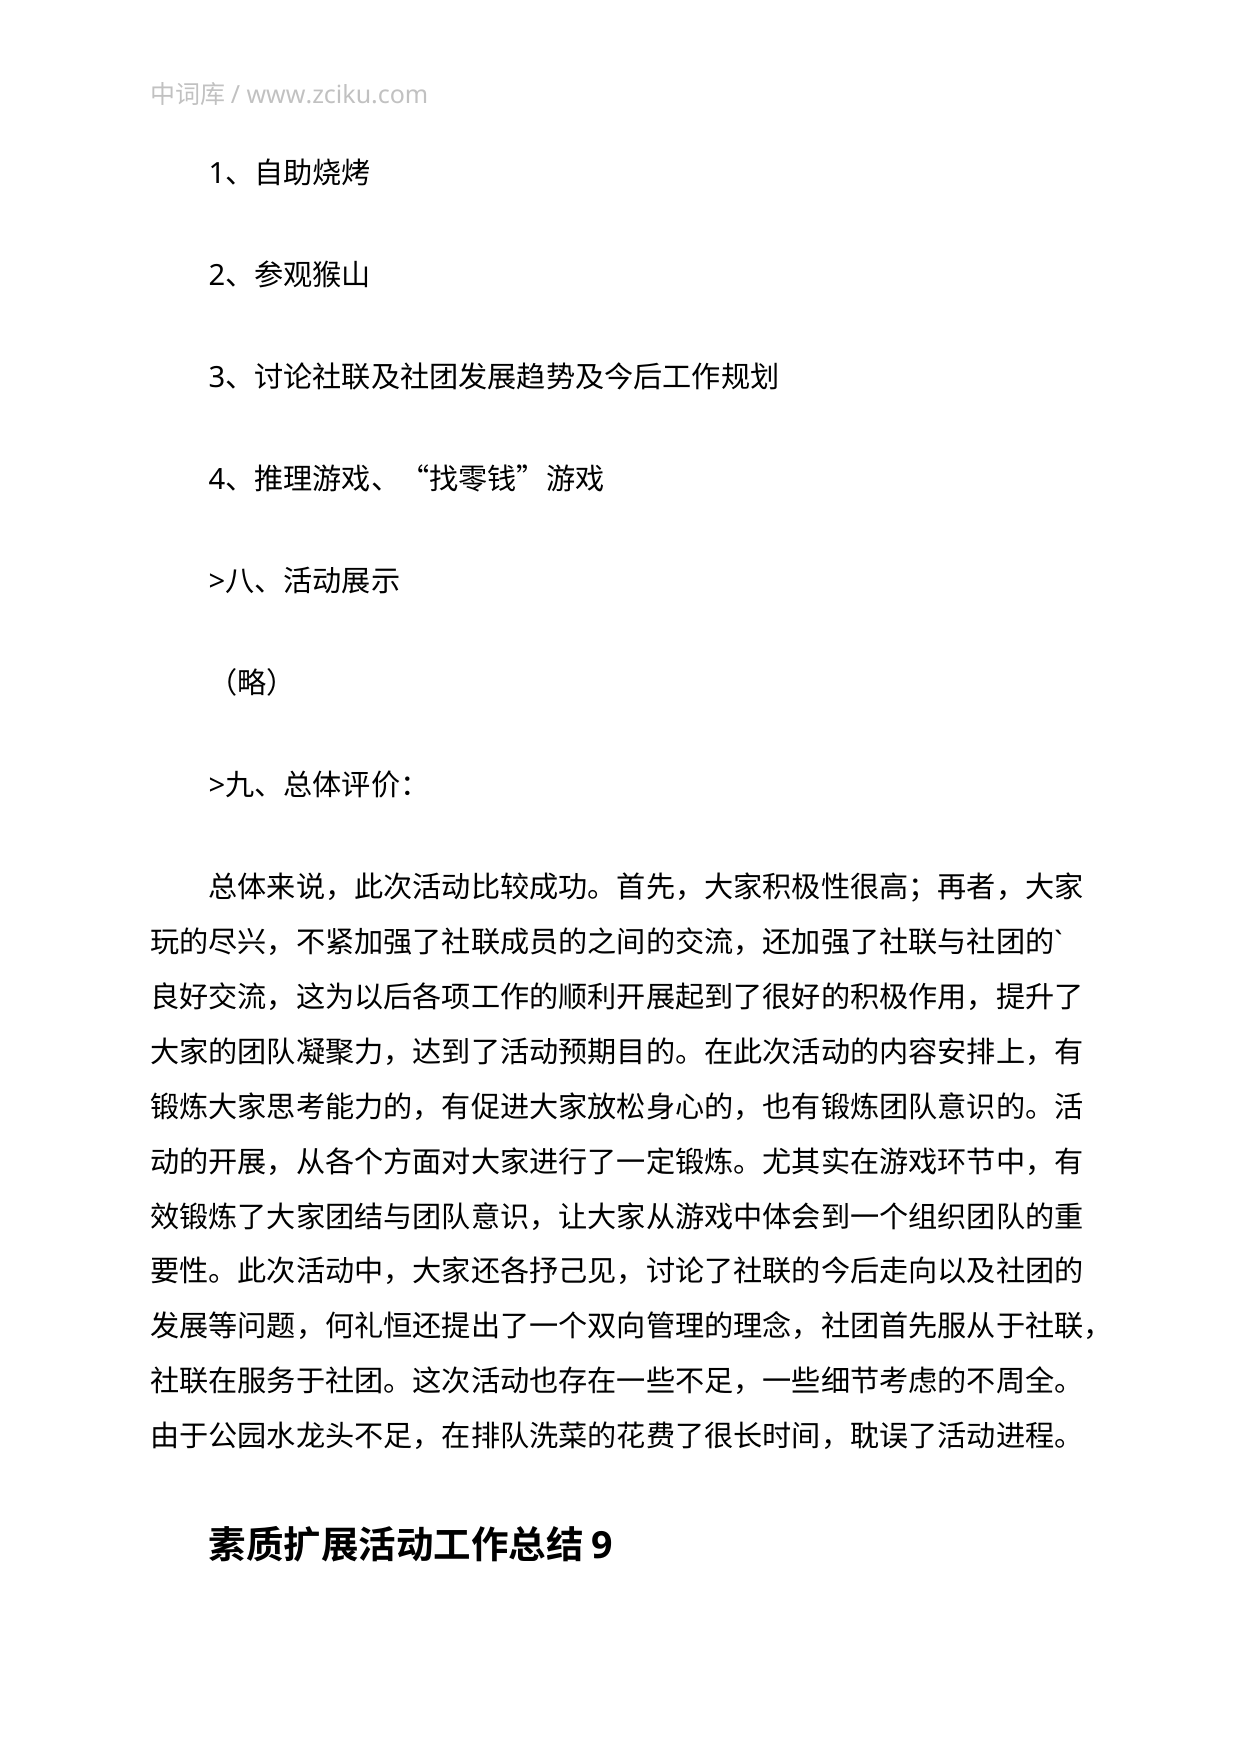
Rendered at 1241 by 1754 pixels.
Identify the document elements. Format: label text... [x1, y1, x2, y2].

text 1、自助烧烤 [150, 150, 1090, 192]
text 3、讨论社联及社团发展趋势及今后工作规划 [150, 354, 1090, 396]
text （略） [150, 660, 1090, 702]
text >八、活动展示 [150, 558, 1090, 600]
text 2、参观猴山 [150, 252, 1090, 294]
text 素质扩展活动工作总结9 [150, 1514, 1090, 1569]
text >九、总体评价： [150, 762, 1090, 804]
text 4、推理游戏、“找零钱”游戏 [150, 456, 1090, 498]
text 总体来说，此次活动比较成功。首先，大家积极性很高；再者，大家玩的尽兴，不紧加强了社联成员的之间的交流，还加强了社联与社团的`良好交流，这为以后各项工作的顺利开展起到了很好的积极作用，提升了大家的团队凝聚力，达到了活动预期目的。在此次活动的内容安排上，有锻炼大家思考能力的，有促进大家放松身心的，也有锻炼团队意识的。活动的开展，从各个方面对大家进行了一定锻炼。尤其实在游戏环节中，有效锻炼了大家团结与团队意识，让大家从游戏中体会到一个组织团队的重要性。此次活动中，大家还各抒己见，讨论了社联的今后走向以及社团的发展等问题，何礼恒还提出了一个双向管理的理念，社团首先服从于社联，社联在服务于社团。这次活动也存在一些不足，一些细节考虑的不周全。由于公园水龙头不足，在排队洗菜的花费了很长时间，耽误了活动进程。 [150, 864, 1090, 1455]
